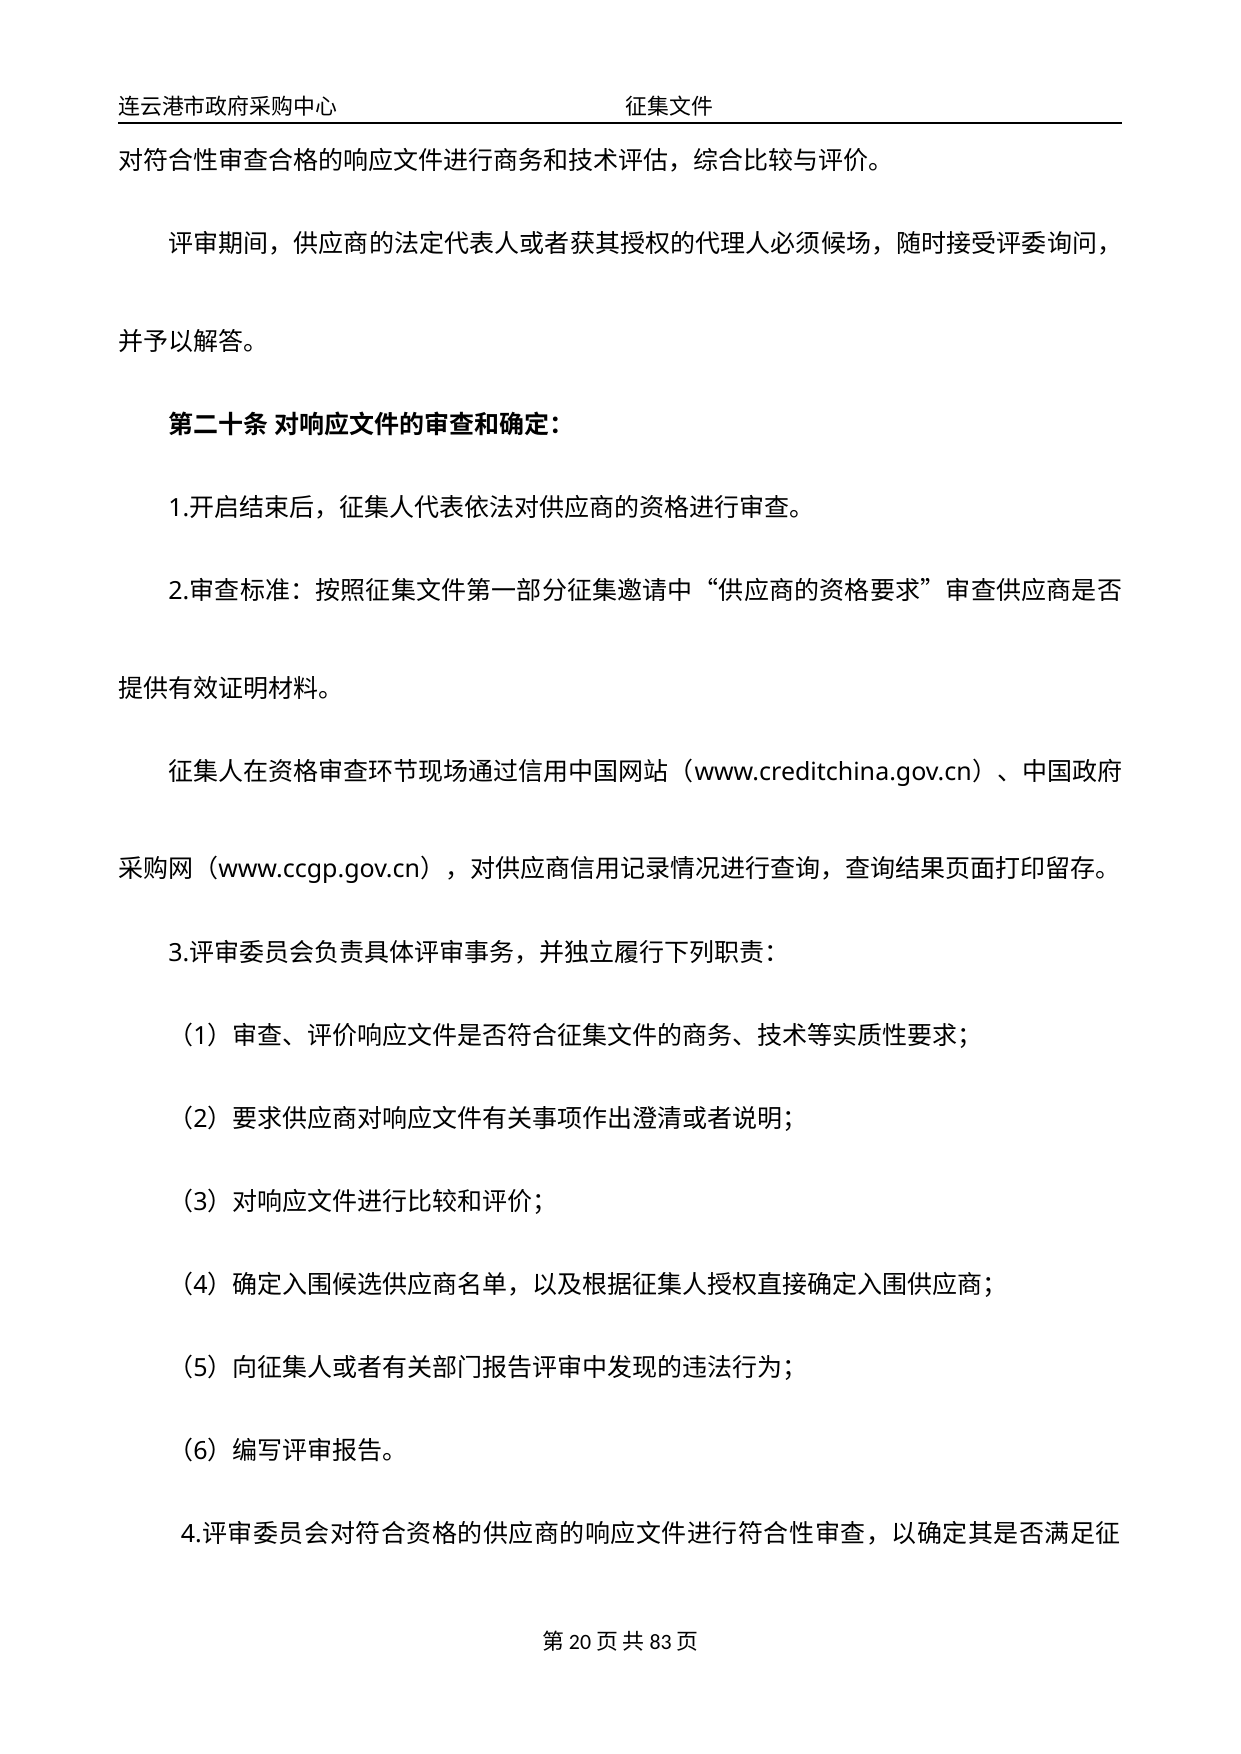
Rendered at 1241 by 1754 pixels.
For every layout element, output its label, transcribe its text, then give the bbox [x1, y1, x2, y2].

text （1）审查、评价响应文件是否符合征集文件的商务、技术等实质性要求； [118, 1001, 1122, 1066]
text 3.评审委员会负责具体评审事务，并独立履行下列职责： [118, 918, 1122, 983]
text （3）对响应文件进行比较和评价； [118, 1167, 1122, 1232]
text （5）向征集人或者有关部门报告评审中发现的违法行为； [118, 1333, 1122, 1398]
text 征集人在资格审查环节现场通过信用中国网站（www.creditchina.gov.cn）、中国政府采购网（www.ccgp.gov.cn），对供应商信用记录情况进行查询，查询结果页面打印留存。 [118, 737, 1122, 899]
text （6）编写评审报告。 [118, 1416, 1122, 1481]
text 评审期间，供应商的法定代表人或者获其授权的代理人必须候场，随时接受评委询问，并予以解答。 [118, 209, 1122, 372]
text 1.开启结束后，征集人代表依法对供应商的资格进行审查。 [118, 473, 1122, 538]
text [118, 126, 1122, 191]
text （4）确定入围候选供应商名单，以及根据征集人授权直接确定入围供应商； [118, 1250, 1122, 1315]
text 2.审查标准：按照征集文件第一部分征集邀请中“供应商的资格要求”审查供应商是否提供有效证明材料。 [118, 556, 1122, 719]
text （2）要求供应商对响应文件有关事项作出澄清或者说明； [118, 1084, 1122, 1149]
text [118, 1499, 1122, 1564]
text 第二十条 对响应文件的审查和确定： [118, 390, 1122, 455]
